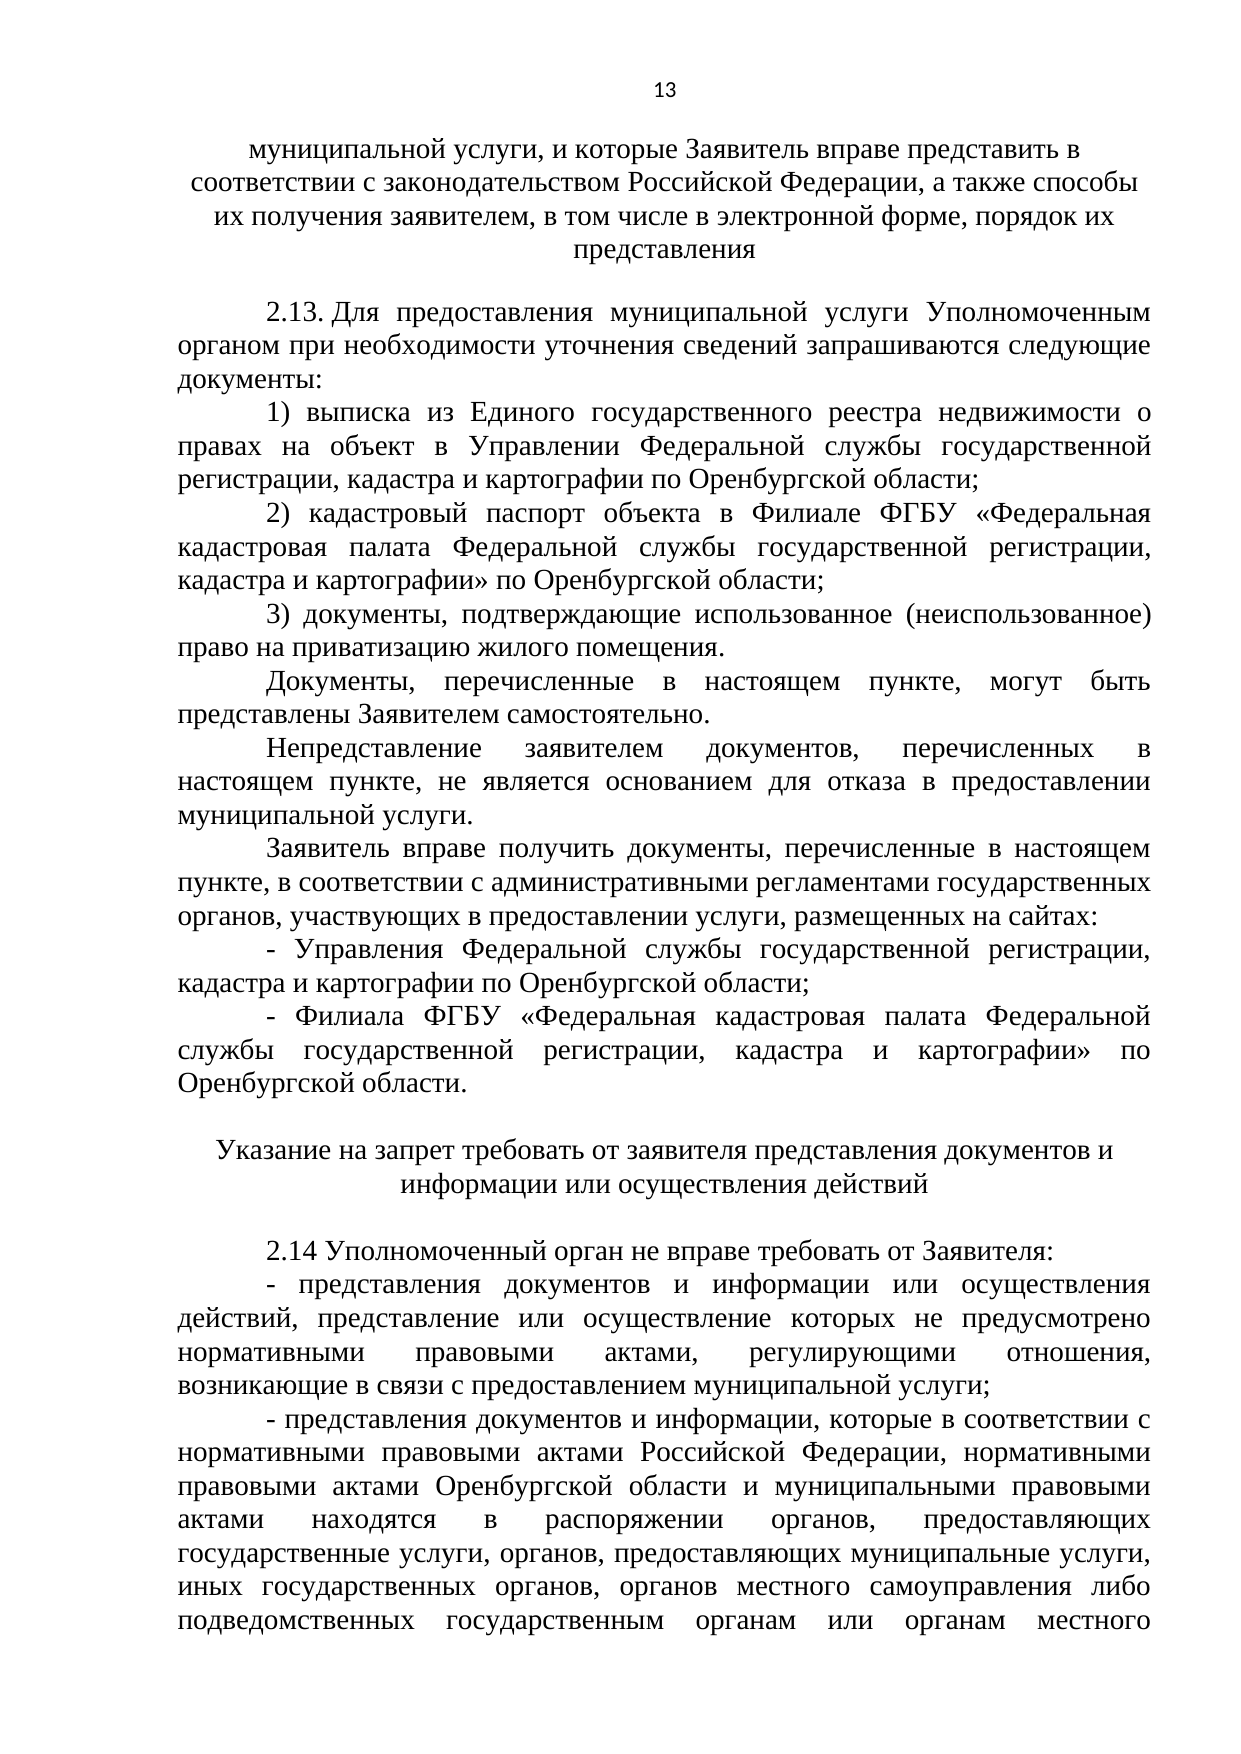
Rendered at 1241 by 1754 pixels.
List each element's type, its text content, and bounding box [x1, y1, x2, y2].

text Непредставление заявителем документов, перечисленных в настоящем пункте, не является основанием для отказа в предоставлении муниципальной услуги. [177, 730, 1152, 831]
text 3) документы, подтверждающие использованное (неиспользованное) право на приватизацию жилого помещения. [177, 596, 1152, 663]
text Указание на запрет требовать от заявителя представления документов и информации или осуществления действий [177, 1132, 1152, 1199]
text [177, 131, 1152, 265]
text 2.13. Для предоставления муниципальной услуги Уполномоченным органом при необходимости уточнения сведений запрашиваются следующие документы: [177, 294, 1152, 394]
text 2.14 Уполномоченный орган не вправе требовать от Заявителя: [177, 1233, 1152, 1267]
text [177, 1401, 1152, 1636]
text - Управления Федеральной службы государственной регистрации, кадастра и картографии по Оренбургской области; [177, 931, 1152, 998]
text - Филиала ФГБУ «Федеральная кадастровая палата Федеральной службы государственной регистрации, кадастра и картографии» по Оренбургской области. [177, 998, 1152, 1099]
text - представления документов и информации или осуществления действий, представление или осуществление которых не предусмотрено нормативными правовыми актами, регулирующими отношения, возникающие в связи с предоставлением муниципальной услуги; [177, 1267, 1152, 1401]
text Заявитель вправе получить документы, перечисленные в настоящем пункте, в соответствии с административными регламентами государственных органов, участвующих в предоставлении услуги, размещенных на сайтах: [177, 831, 1152, 931]
text Документы, перечисленные в настоящем пункте, могут быть представлены Заявителем самостоятельно. [177, 663, 1152, 730]
text 1) выписка из Единого государственного реестра недвижимости о правах на объект в Управлении Федеральной службы государственной регистрации, кадастра и картографии по Оренбургской области; [177, 394, 1152, 495]
text 2) кадастровый паспорт объекта в Филиале ФГБУ «Федеральная кадастровая палата Федеральной службы государственной регистрации, кадастра и картографии» по Оренбургской области; [177, 495, 1152, 596]
